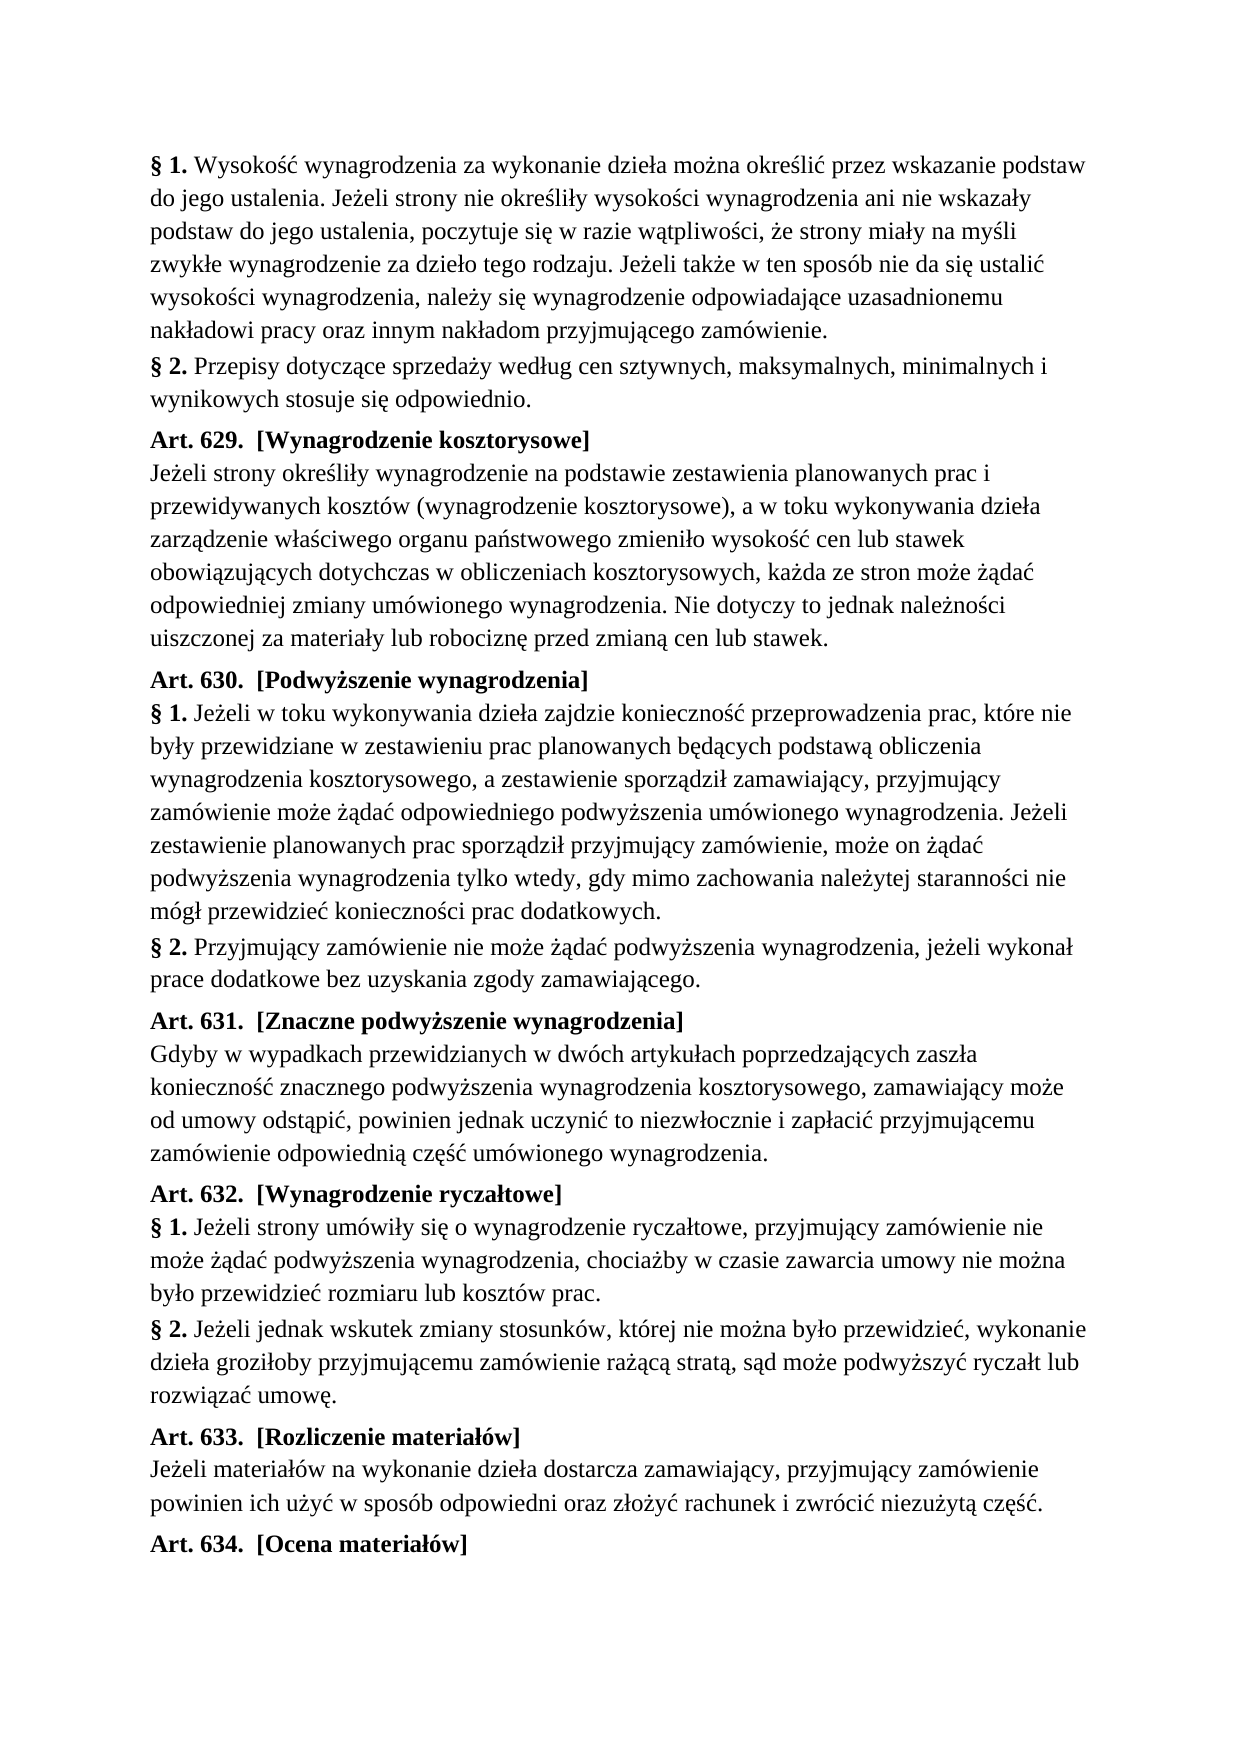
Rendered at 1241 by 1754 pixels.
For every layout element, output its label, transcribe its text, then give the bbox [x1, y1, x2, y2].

text Jeżeli materiałów na wykonanie dzieła dostarcza zamawiający, przyjmujący zamówienie powinien ich użyć w sposób odpowiedni oraz złożyć rachunek i zwrócić niezużytą część. [150, 1454, 1090, 1516]
text § 1. Jeżeli strony umówiły się o wynagrodzenie ryczałtowe, przyjmujący zamówienie nie może żądać podwyższenia wynagrodzenia, chociażby w czasie zawarcia umowy nie można było przewidzieć rozmiaru lub kosztów prac. [150, 1212, 1090, 1307]
text § 1. Jeżeli w toku wykonywania dzieła zajdzie konieczność przeprowadzenia prac, które nie były przewidziane w zestawieniu prac planowanych będących podstawą obliczenia wynagrodzenia kosztorysowego, a zestawienie sporządził zamawiający, przyjmujący zamówienie może żądać odpowiedniego podwyższenia umówionego wynagrodzenia. Jeżeli zestawienie planowanych prac sporządził przyjmujący zamówienie, może on żądać podwyższenia wynagrodzenia tylko wtedy, gdy mimo zachowania należytej staranności nie mógł przewidzieć konieczności prac dodatkowych. [150, 698, 1090, 924]
text Art. 631. [Znaczne podwyższenie wynagrodzenia] [150, 1006, 1090, 1035]
text Art. 634. [Ocena materiałów] [150, 1529, 1090, 1558]
text Jeżeli strony określiły wynagrodzenie na podstawie zestawienia planowanych prac i przewidywanych kosztów (wynagrodzenie kosztorysowe), a w toku wykonywania dzieła zarządzenie właściwego organu państwowego zmieniło wysokość cen lub stawek obowiązujących dotychczas w obliczeniach kosztorysowych, każda ze stron może żądać odpowiedniej zmiany umówionego wynagrodzenia. Nie dotyczy to jednak należności uiszczonej za materiały lub robociznę przed zmianą cen lub stawek. [150, 458, 1090, 652]
text § 2. Przepisy dotyczące sprzedaży według cen sztywnych, maksymalnych, minimalnych i wynikowych stosuje się odpowiednio. [150, 351, 1090, 413]
text Gdyby w wypadkach przewidzianych w dwóch artykułach poprzedzających zaszła konieczność znacznego podwyższenia wynagrodzenia kosztorysowego, zamawiający może od umowy odstąpić, powinien jednak uczynić to niezwłocznie i zapłacić przyjmującemu zamówienie odpowiednią część umówionego wynagrodzenia. [150, 1039, 1090, 1167]
text § 1. Wysokość wynagrodzenia za wykonanie dzieła można określić przez wskazanie podstaw do jego ustalenia. Jeżeli strony nie określiły wysokości wynagrodzenia ani nie wskazały podstaw do jego ustalenia, poczytuje się w razie wątpliwości, że strony miały na myśli zwykłe wynagrodzenie za dzieło tego rodzaju. Jeżeli także w ten sposób nie da się ustalić wysokości wynagrodzenia, należy się wynagrodzenie odpowiadające uzasadnionemu nakładowi pracy oraz innym nakładom przyjmującego zamówienie. [150, 150, 1090, 344]
text § 2. Przyjmujący zamówienie nie może żądać podwyższenia wynagrodzenia, jeżeli wykonał prace dodatkowe bez uzyskania zgody zamawiającego. [150, 932, 1090, 993]
text § 2. Jeżeli jednak wskutek zmiany stosunków, której nie można było przewidzieć, wykonanie dzieła groziłoby przyjmującemu zamówienie rażącą stratą, sąd może podwyższyć ryczałt lub rozwiązać umowę. [150, 1314, 1090, 1409]
text Art. 633. [Rozliczenie materiałów] [150, 1422, 1090, 1450]
text Art. 632. [Wynagrodzenie ryczałtowe] [150, 1179, 1090, 1208]
text Art. 630. [Podwyższenie wynagrodzenia] [150, 665, 1090, 693]
text Art. 629. [Wynagrodzenie kosztorysowe] [150, 425, 1090, 454]
